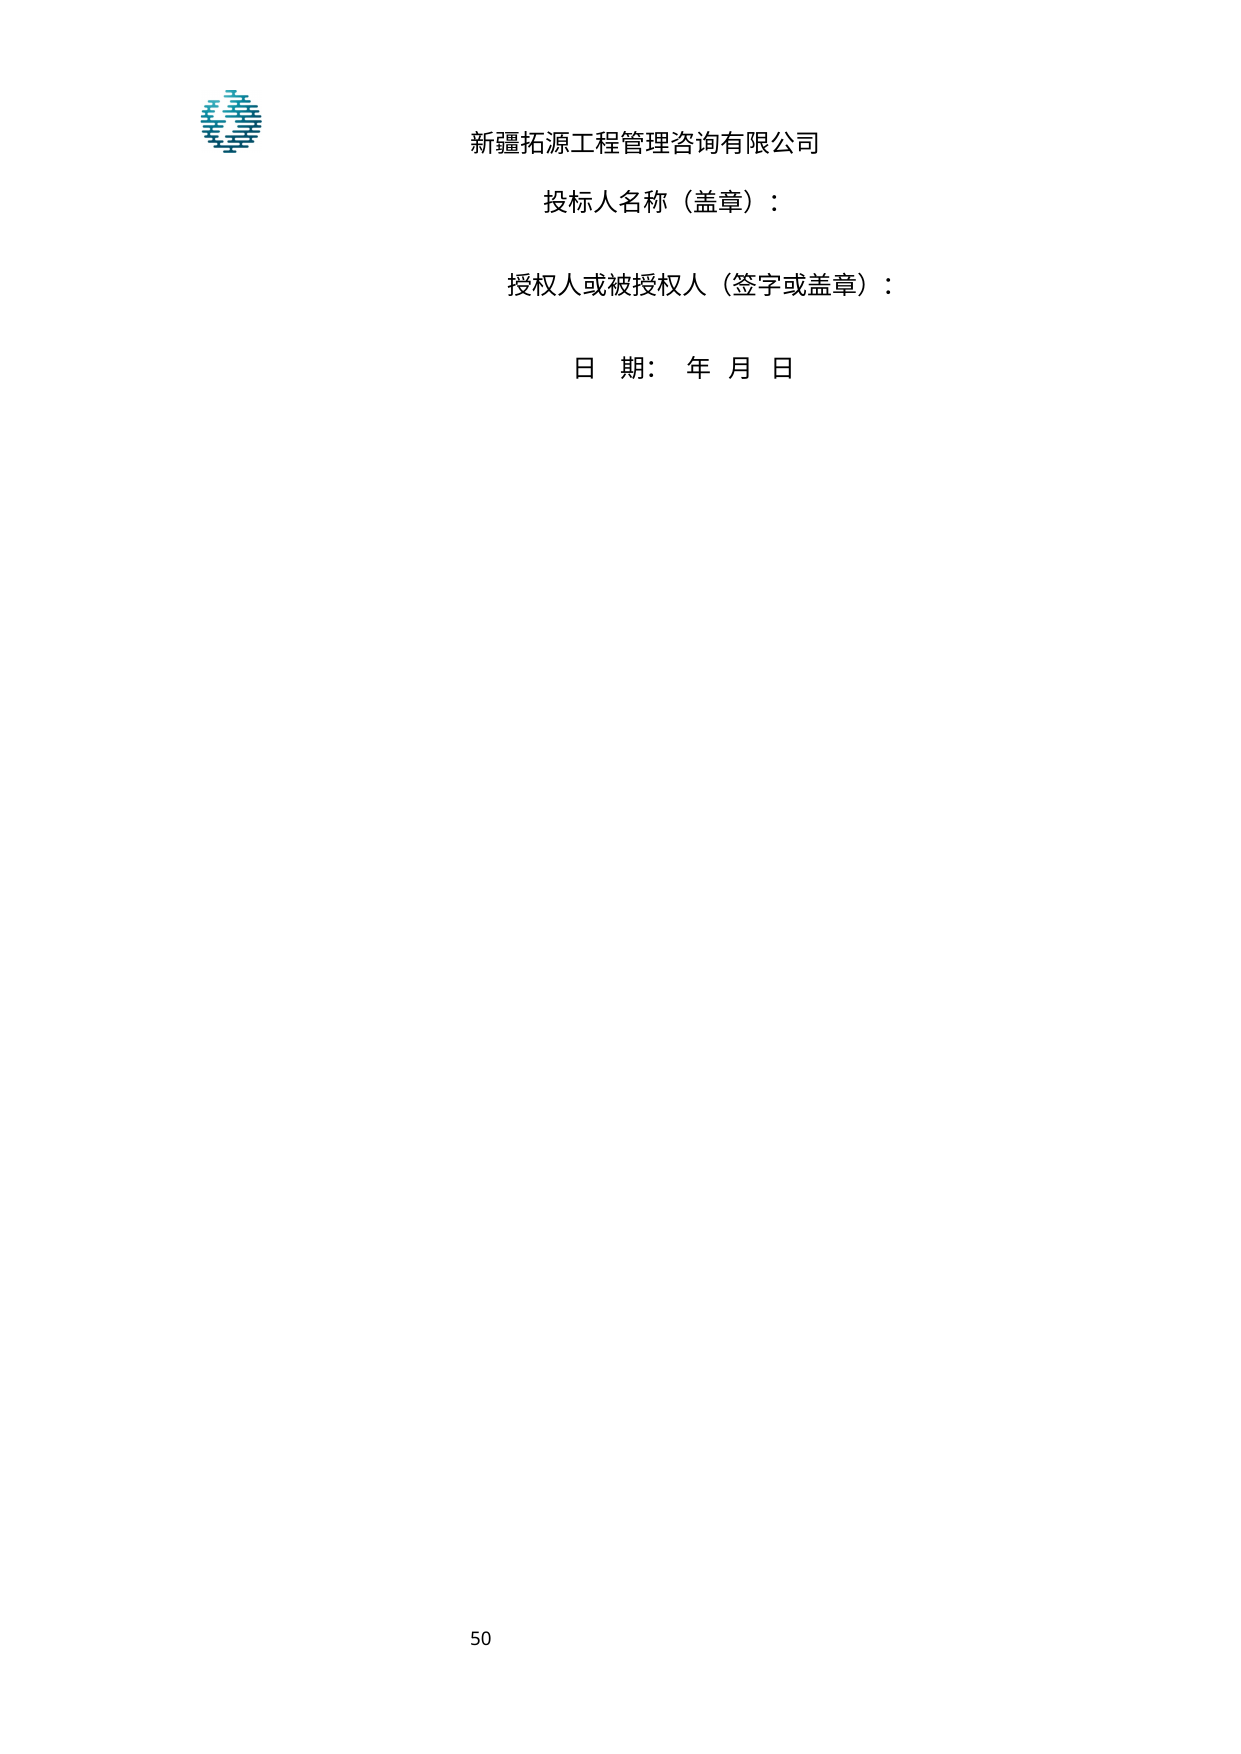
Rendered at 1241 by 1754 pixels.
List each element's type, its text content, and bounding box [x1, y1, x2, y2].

picture [233, 128, 262, 153]
text 授权人或被授权人（签字或盖章）： [187, 251, 1053, 316]
text 投标人名称（盖章）： [187, 168, 1053, 233]
picture [200, 90, 262, 153]
text 日 期： 年 月 日 [187, 334, 1053, 399]
